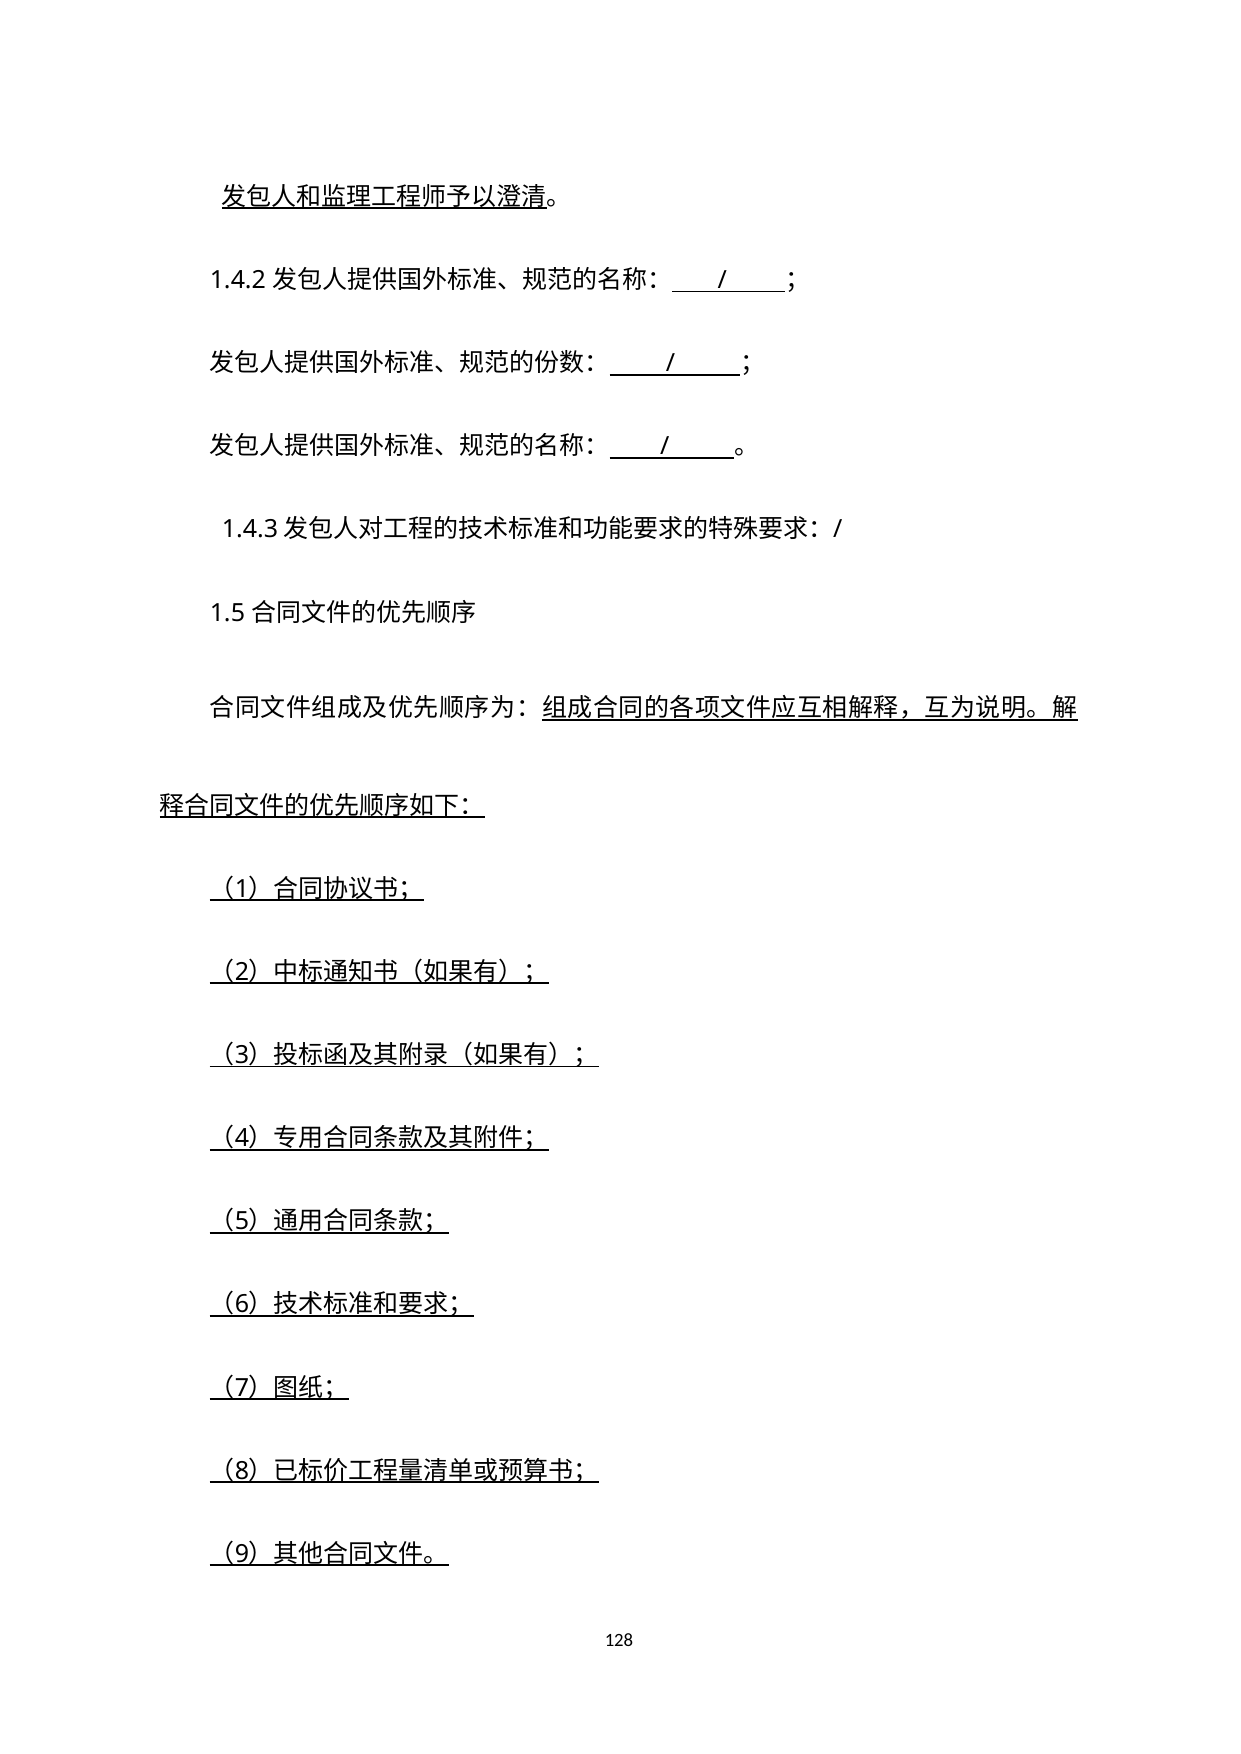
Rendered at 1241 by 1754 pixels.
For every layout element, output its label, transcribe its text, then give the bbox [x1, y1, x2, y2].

text 1.4.3发包人对工程的技术标准和功能要求的特殊要求：/ [222, 494, 1078, 559]
text 1.5 合同文件的优先顺序 [159, 578, 1078, 643]
text 发包人提供国外标准、规范的名称： / 。 [159, 411, 1078, 476]
text 合同文件组成及优先顺序为：组成合同的各项文件应互相解释，互为说明。解释合同文件的优先顺序如下： [159, 673, 1078, 836]
text （6）技术标准和要求； [159, 1269, 1078, 1334]
text 1.4.2 发包人提供国外标准、规范的名称： / ； [159, 245, 1078, 310]
text （9）其他合同文件。 [159, 1519, 1078, 1584]
text （1）合同协议书； [159, 854, 1078, 919]
text （4）专用合同条款及其附件； [159, 1103, 1078, 1168]
text （7）图纸； [159, 1353, 1078, 1418]
text （3）投标函及其附录（如果有）； [159, 1020, 1078, 1085]
text （8）已标价工程量清单或预算书； [159, 1436, 1078, 1501]
text （5）通用合同条款； [159, 1186, 1078, 1251]
text （2）中标通知书（如果有）； [159, 937, 1078, 1002]
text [222, 162, 1078, 227]
text 发包人提供国外标准、规范的份数： / ； [159, 328, 1078, 393]
